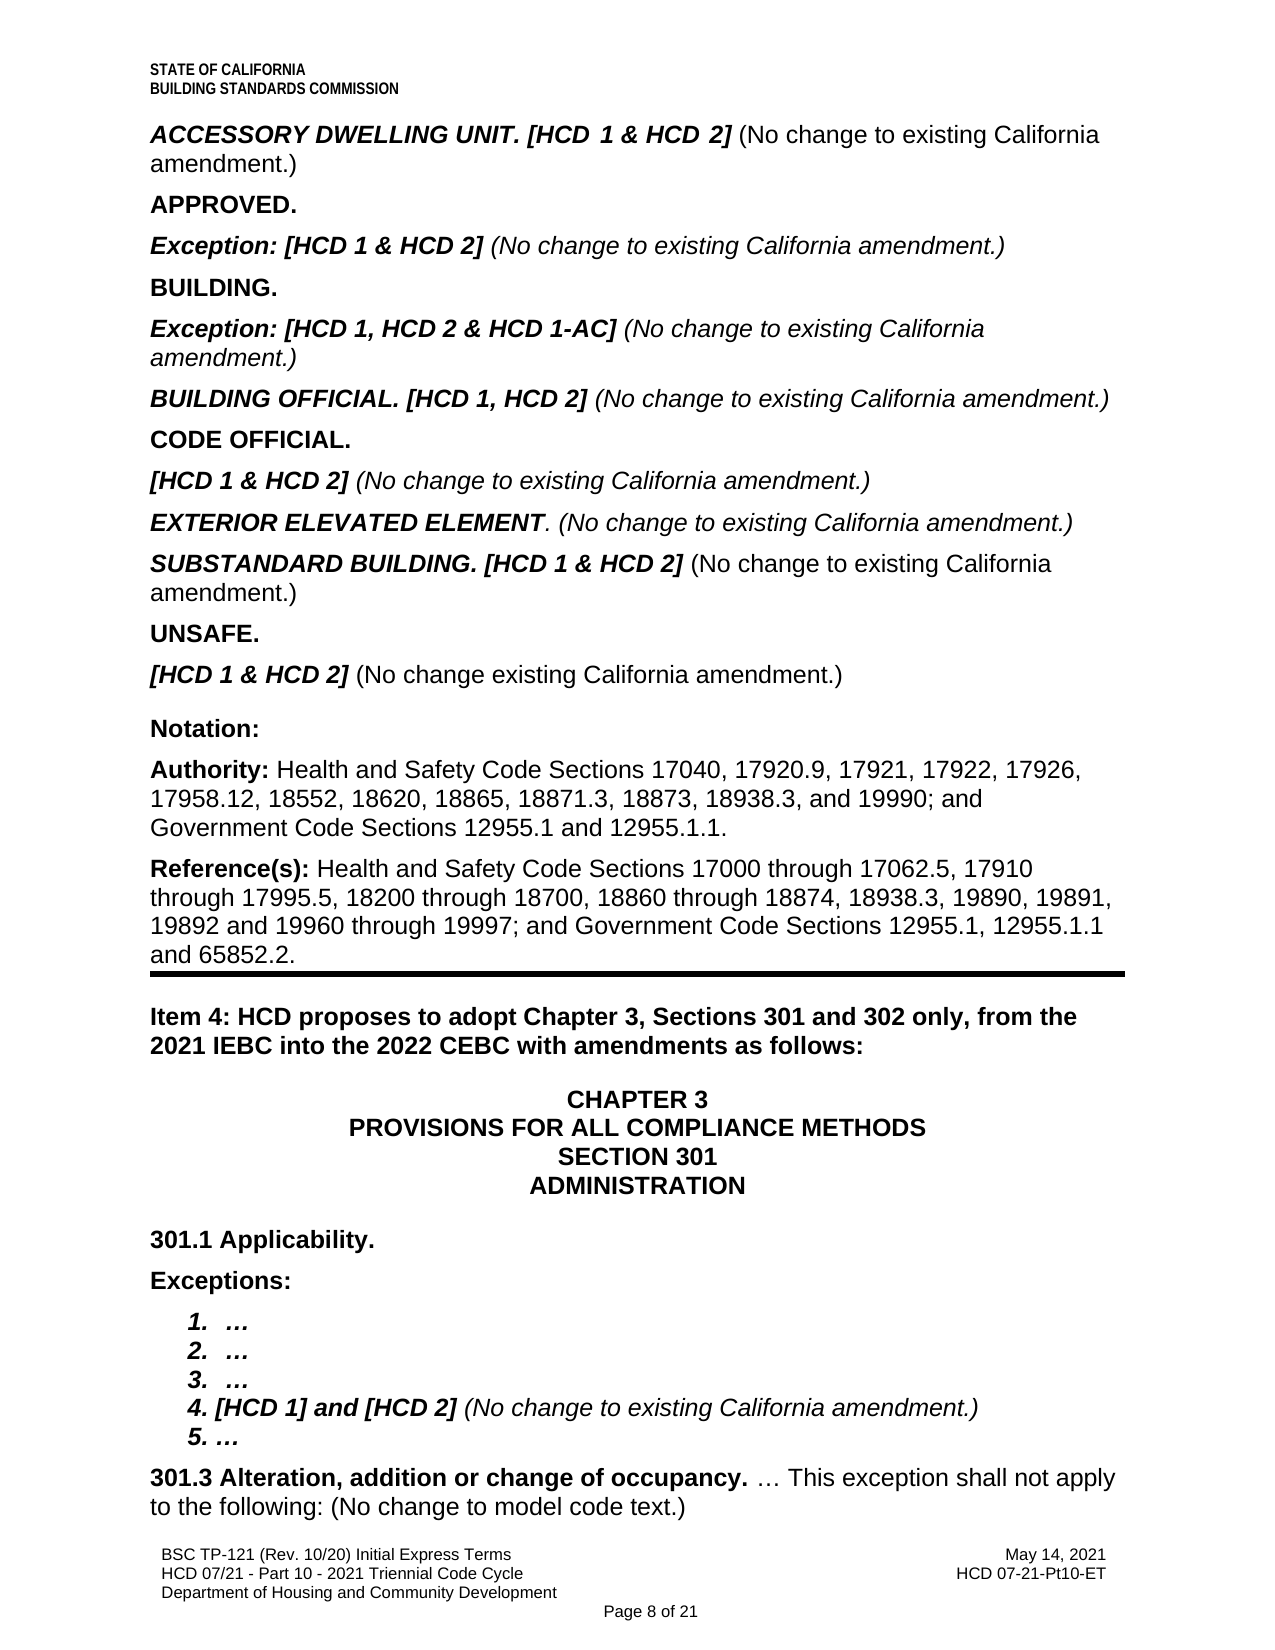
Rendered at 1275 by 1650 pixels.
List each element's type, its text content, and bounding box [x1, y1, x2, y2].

list 5. … [187, 1422, 1125, 1451]
text Exceptions: [150, 1266, 1125, 1294]
text [HCD 1 & HCD 2] (No change to existing California amendment.) [150, 466, 1125, 495]
text Authority: Health and Safety Code Sections 17040, 17920.9, 17921, 17922, 17926, 17958.12, 18552, 18620, 18865, 18871.3, 18873, 18938.3, and 19990; and Government Code Sections 12955.1 and 12955.1.1. [150, 755, 1125, 841]
text Notation: [150, 714, 1087, 742]
list CHAPTER 3 PROVISIONS FOR ALL COMPLIANCE METHODS SECTION 301 ADMINISTRATION [150, 1084, 1125, 1199]
list 4. [HCD 1] and [HCD 2] (No change to existing California amendment.) [187, 1393, 1125, 1422]
subtitle Item 4: HCD proposes to adopt Chapter 3, Sections 301 and 302 only, from the 2021 IEBC into the 2022 CEBC with amendments as follows: [150, 1002, 1125, 1059]
text EXTERIOR ELEVATED ELEMENT. (No change to existing California amendment.) [150, 507, 1125, 536]
text Exception: [HCD 1 & HCD 2] (No change to existing California amendment.) [150, 231, 1125, 260]
text BUILDING. [150, 272, 1087, 301]
text CODE OFFICIAL. [150, 425, 1125, 454]
text 301.3 Alteration, addition or change of occupancy. … This exception shall not apply to the following: (No change to model code text.) [150, 1463, 1125, 1521]
text 301.1 Applicability. [150, 1224, 1125, 1253]
text APPROVED. [150, 190, 1087, 219]
list … [187, 1307, 1125, 1336]
text Exception: [HCD 1, HCD 2 & HCD 1-AC] (No change to existing California amendment.) [150, 314, 1125, 371]
text SUBSTANDARD BUILDING. [HCD 1 & HCD 2] (No change to existing California amendment.) [150, 549, 1125, 606]
list … [187, 1336, 1125, 1364]
text BUILDING OFFICIAL. [HCD 1, HCD 2] (No change to existing California amendment.) [150, 384, 1125, 412]
text ACCESSORY DWELLING UNIT. [HCD 1 & HCD 2] (No change to existing California amendment.) [150, 120, 1125, 177]
list … [187, 1364, 1125, 1393]
text Reference(s): Health and Safety Code Sections 17000 through 17062.5, 17910 through 17995.5, 18200 through 18700, 18860 through 18874, 18938.3, 19890, 19891, 19892 and 19960 through 19997; and Government Code Sections 12955.1, 12955.1.1 and 65852.2. [150, 854, 1125, 971]
text UNSAFE. [150, 619, 1125, 647]
text [HCD 1 & HCD 2] (No change existing California amendment.) [150, 660, 1125, 689]
